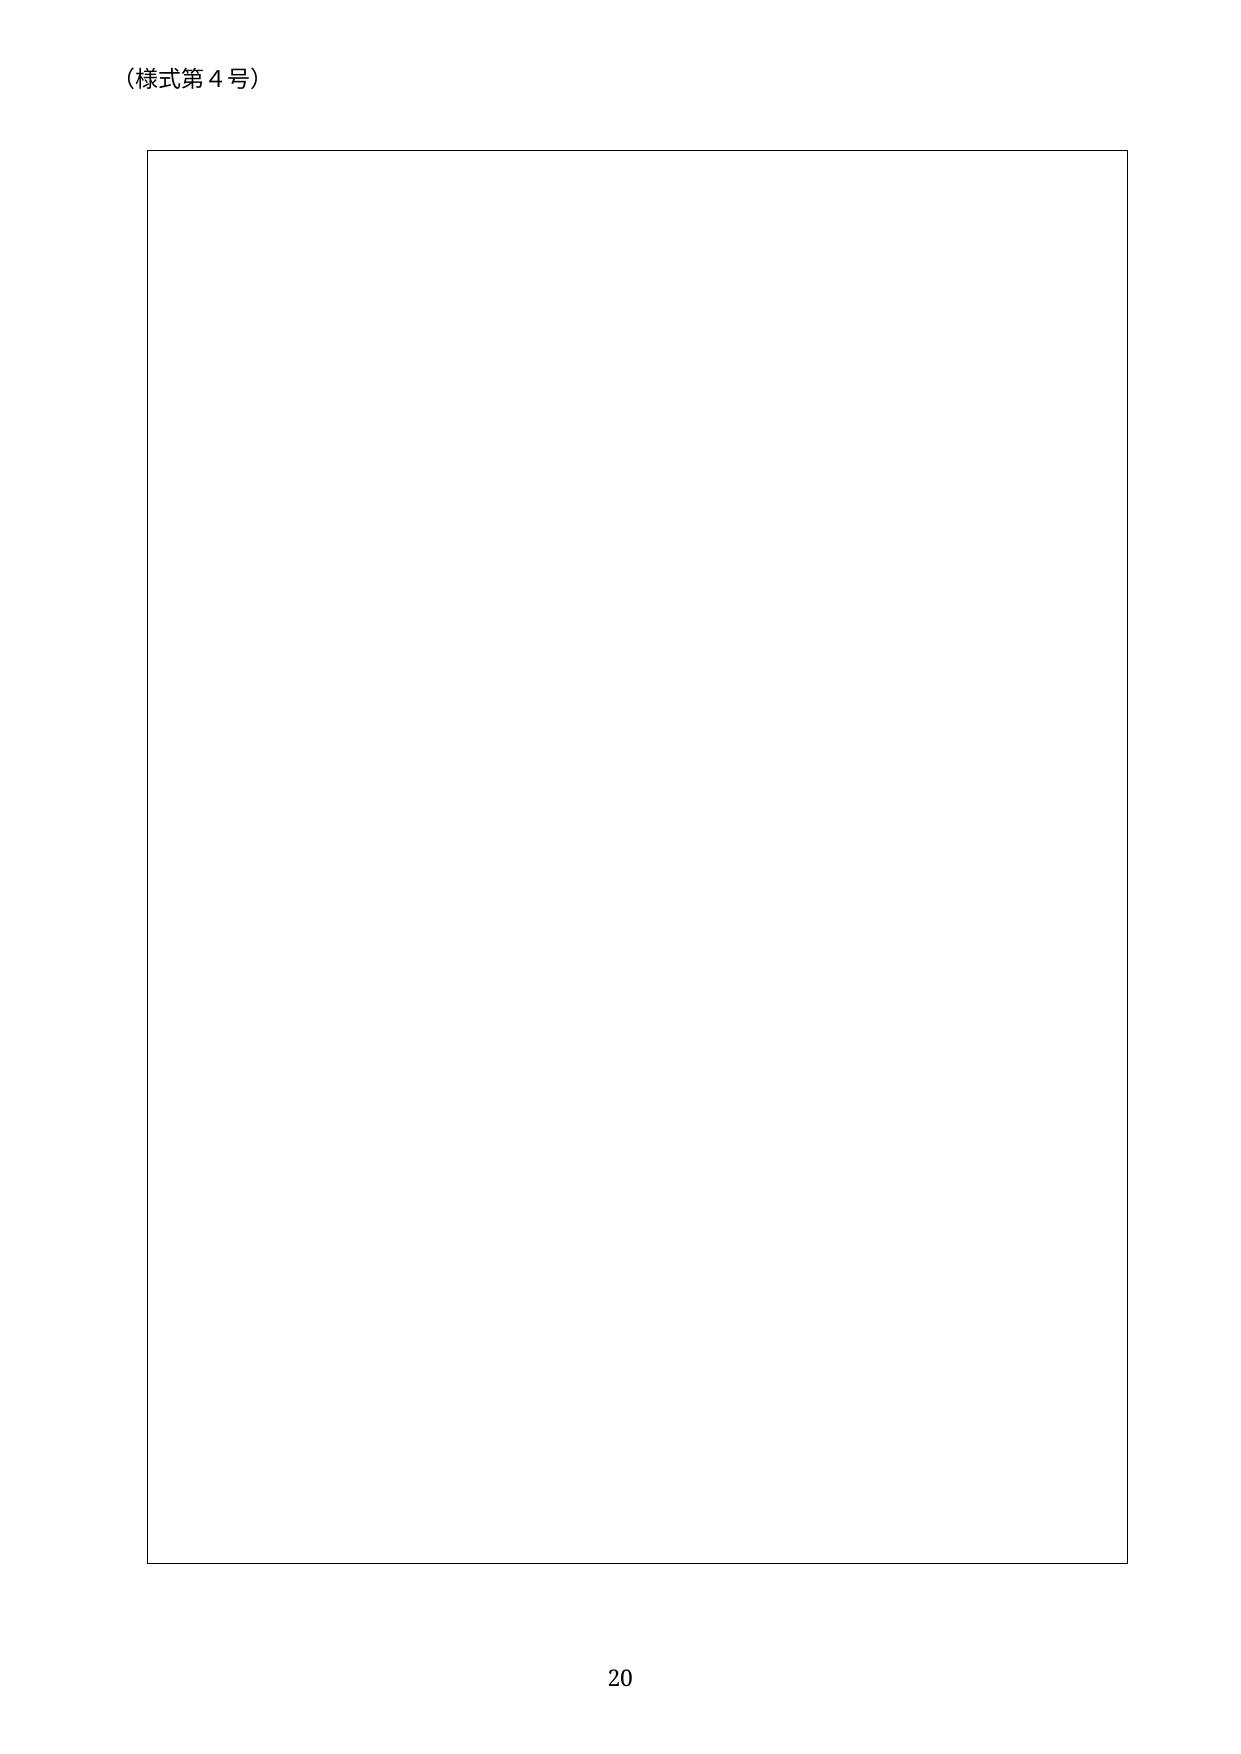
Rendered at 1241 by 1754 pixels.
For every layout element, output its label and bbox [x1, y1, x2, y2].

table_header [148, 151, 1127, 1563]
